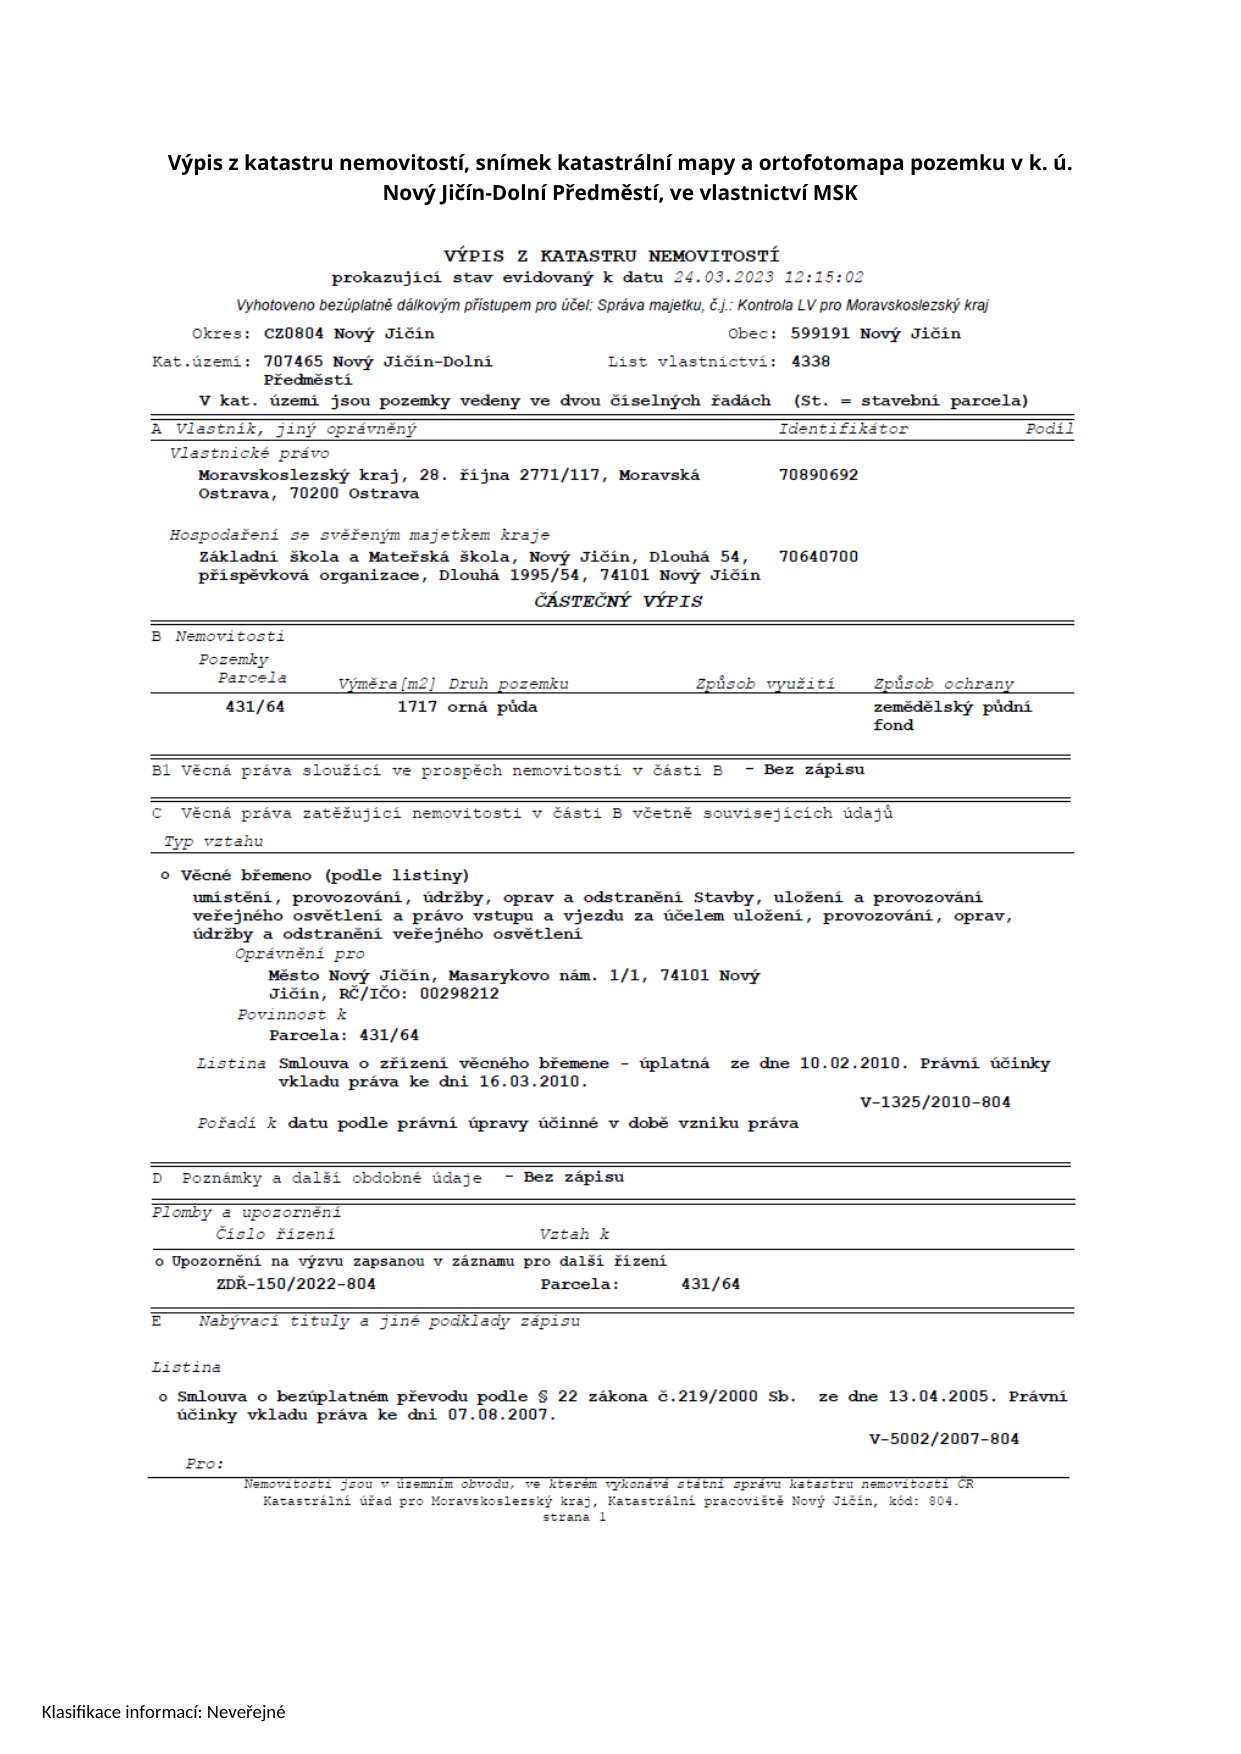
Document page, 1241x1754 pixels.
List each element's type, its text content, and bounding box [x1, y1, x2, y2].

text Výpis z katastru nemovitostí, snímek katastrální mapy a ortofotomapa pozemku v k. ú. Nový Jičín-Dolní Předměstí, ve vlastnictví MSK [148, 148, 1093, 207]
